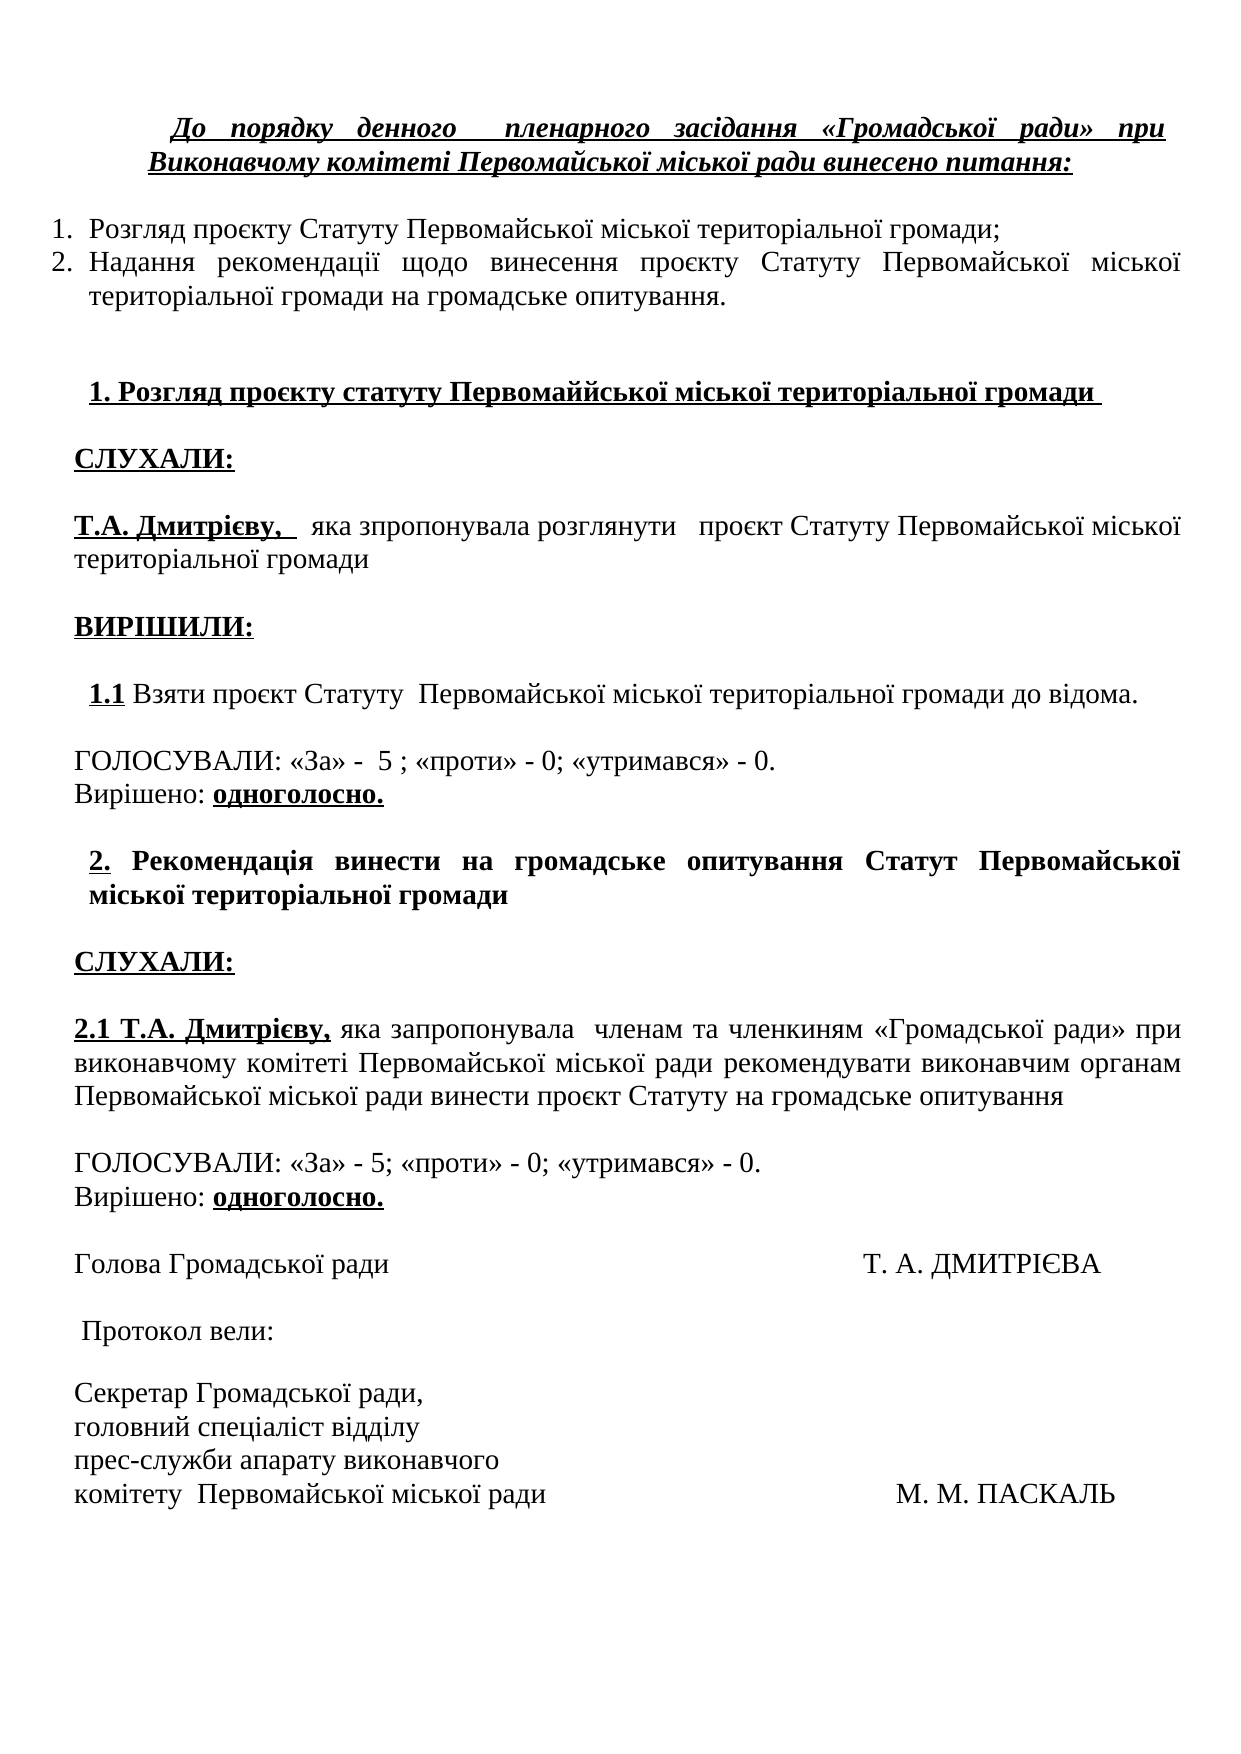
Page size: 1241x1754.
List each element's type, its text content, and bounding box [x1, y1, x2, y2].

text 1.1 Взяти проєкт Статуту Первомайської міської територіальної громади до відома. [89, 676, 1181, 709]
text Вирішено: одноголосно. [74, 776, 1167, 810]
text ВИРІШИЛИ: [74, 609, 1181, 642]
text До порядку денного пленарного засідання «Громадської ради» при Виконавчому комітеті Первомайської міської ради винесено питання: [148, 110, 1167, 177]
list Надання рекомендації щодо винесення проєкту Статуту Первомайської міської територіальної громади на громадське опитування. [51, 244, 1181, 312]
text комітету Первомайської міської ради М. М. ПАСКАЛЬ [74, 1476, 1198, 1509]
text Голова Громадської ради Т. А. ДМИТРІЄВА [74, 1246, 1198, 1279]
text Секретар Громадської ради, [74, 1375, 1198, 1409]
text 1. Розгляд проєкту статуту Первомаййської міської територіальної громади [89, 374, 1181, 407]
text 2. Рекомендація винести на громадське опитування Статут Первомайської міської територіальної громади [89, 843, 1181, 911]
text головний спеціаліст відділу [74, 1409, 1198, 1442]
text СЛУХАЛИ: [74, 944, 1181, 978]
text Т.А. Дмитрієву, яка зпропонувала розглянути проєкт Статуту Первомайської міської територіальної громади [74, 508, 1181, 575]
text прес-служби апарату виконавчого [74, 1442, 1198, 1476]
text Протокол вели: [74, 1313, 1198, 1347]
text Вирішено: одноголосно. [74, 1179, 1167, 1212]
text ГОЛОСУВАЛИ: «За» - 5; «проти» - 0; «утримався» - 0. [74, 1145, 1167, 1179]
text ГОЛОСУВАЛИ: «За» - 5 ; «проти» - 0; «утримався» - 0. [74, 743, 1167, 776]
list Розгляд проєкту Статуту Первомайської міської територіальної громади; [51, 211, 1181, 244]
text СЛУХАЛИ: [74, 441, 1181, 474]
text 2.1 Т.А. Дмитрієву, яка запропонувала членам та членкиням «Громадської ради» при виконавчому комітеті Первомайської міської ради рекомендувати виконавчим органам Первомайської міської ради винести проєкт Статуту на громадське опитування [74, 1011, 1181, 1112]
